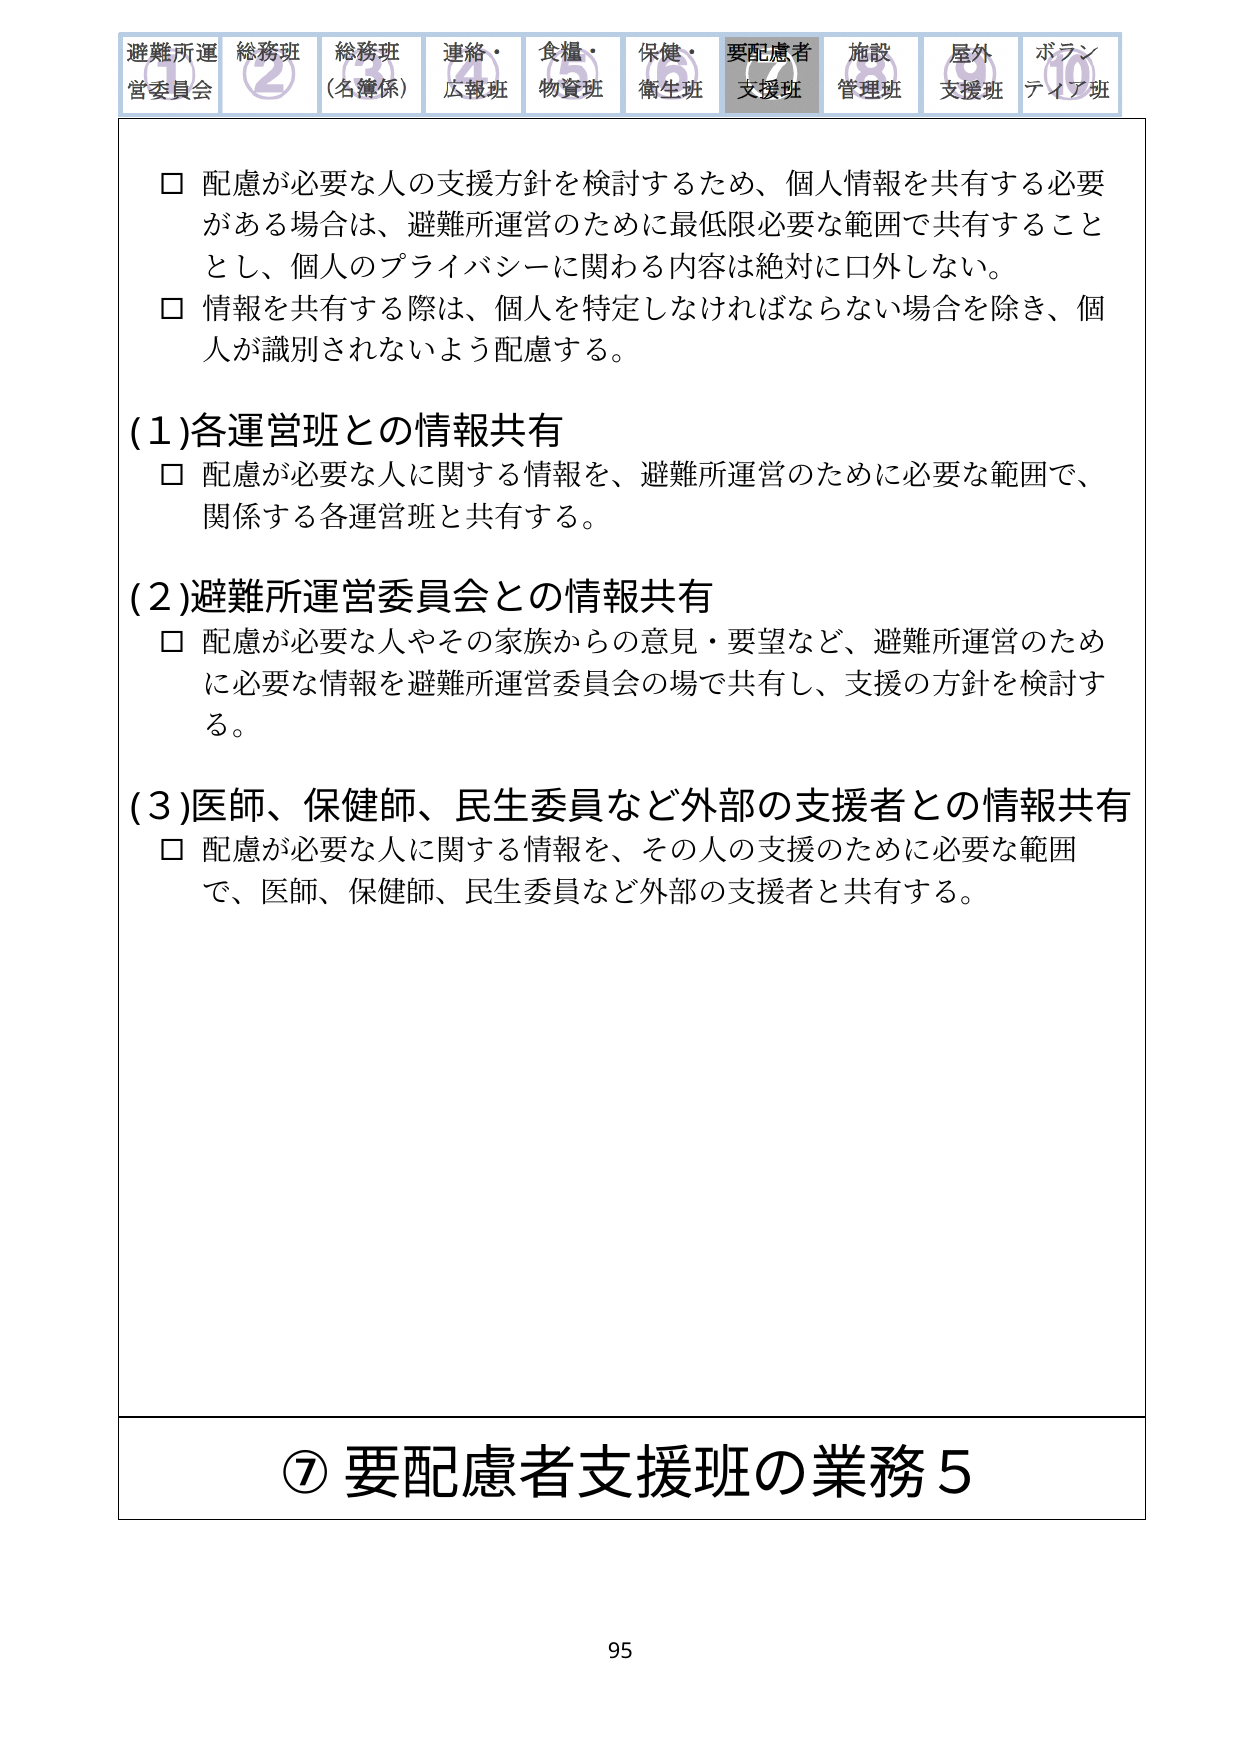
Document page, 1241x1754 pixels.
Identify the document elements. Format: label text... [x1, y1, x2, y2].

table_cell ⑦要配慮者支援班の業務５ [119, 1418, 1145, 1518]
table_cell 配慮が必要な人の支援方針を検討するため、個人情報を共有する必要がある場合は、避難所運営のために最低限必要な範囲で共有することとし、個人のプライバシーに関わる内容は絶対に口外しない。 情報を共有する際は、個人を特定しなければならない場合を除き、個人が識別されないよう配慮する。 (１)各運営班との情報共有 配慮が必要な人に関する情報を、避難所運営のために必要な範囲で、関係する各運営班と共有する。 (２)避難所運営委員会との情報共有 配慮が必要な人やその家族からの意見・要望など、避難所運営のために必要な情報を避難所運営委員会の場で共有し、支援の方針を検討する。 (３)医師、保健師、民生委員など外部の支援者との情報共有 配慮が必要な人に関する情報を、その人の支援のために必要な範囲で、医師、保健師、民生委員など外部の支援者と共有する。 [119, 119, 1145, 1416]
picture [118, 32, 1123, 117]
